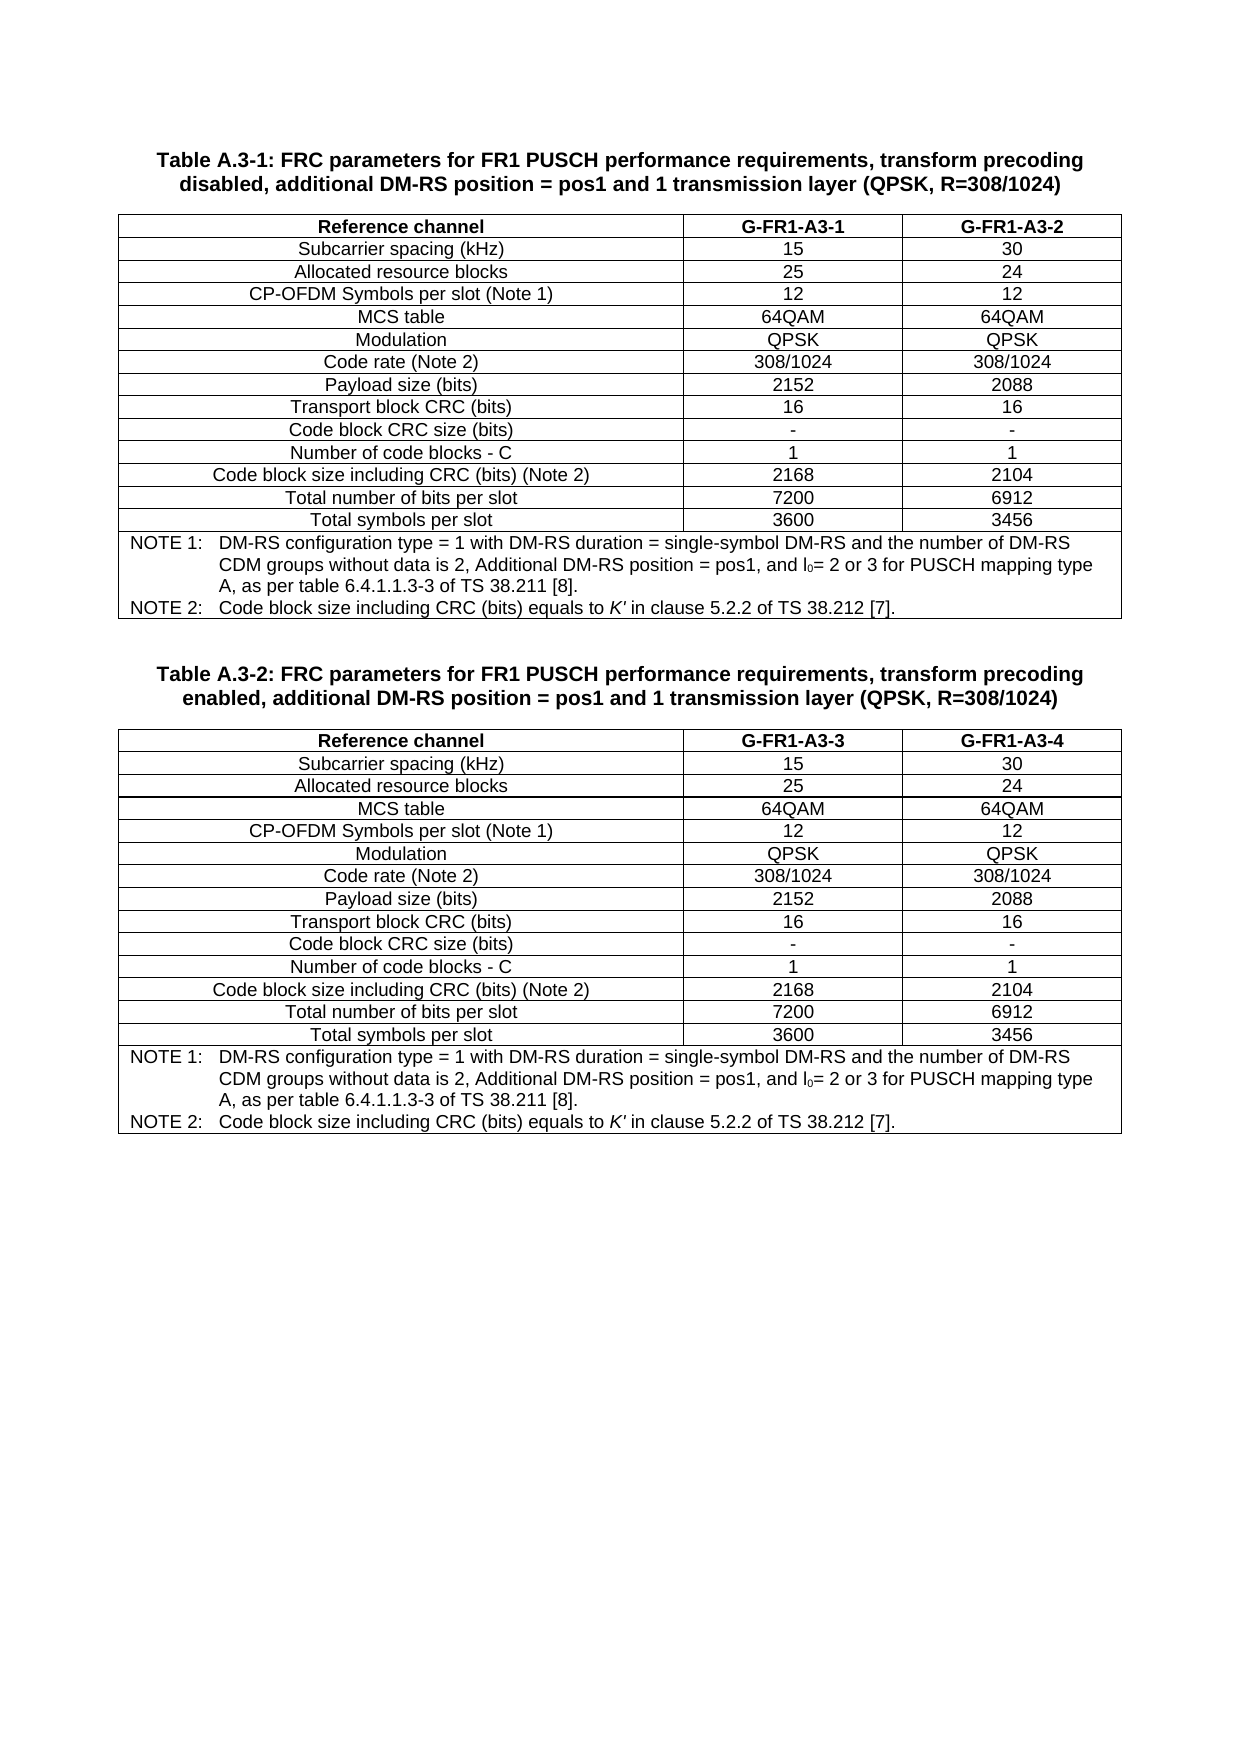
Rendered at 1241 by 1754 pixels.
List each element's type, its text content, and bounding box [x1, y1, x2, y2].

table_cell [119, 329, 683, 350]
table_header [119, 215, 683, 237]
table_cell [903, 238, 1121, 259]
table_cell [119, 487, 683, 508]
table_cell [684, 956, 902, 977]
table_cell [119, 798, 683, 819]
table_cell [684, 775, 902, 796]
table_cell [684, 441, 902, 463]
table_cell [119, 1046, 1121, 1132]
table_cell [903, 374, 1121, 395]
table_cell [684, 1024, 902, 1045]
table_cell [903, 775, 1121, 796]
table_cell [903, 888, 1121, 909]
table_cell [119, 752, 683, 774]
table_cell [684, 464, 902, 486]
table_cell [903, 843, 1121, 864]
text Table A.3-2: FRC parameters for FR1 PUSCH performance requirements, transform precoding enabled, additional DM-RS position = pos1 and 1 transmission layer (QPSK, R=308/1024) [118, 662, 1122, 710]
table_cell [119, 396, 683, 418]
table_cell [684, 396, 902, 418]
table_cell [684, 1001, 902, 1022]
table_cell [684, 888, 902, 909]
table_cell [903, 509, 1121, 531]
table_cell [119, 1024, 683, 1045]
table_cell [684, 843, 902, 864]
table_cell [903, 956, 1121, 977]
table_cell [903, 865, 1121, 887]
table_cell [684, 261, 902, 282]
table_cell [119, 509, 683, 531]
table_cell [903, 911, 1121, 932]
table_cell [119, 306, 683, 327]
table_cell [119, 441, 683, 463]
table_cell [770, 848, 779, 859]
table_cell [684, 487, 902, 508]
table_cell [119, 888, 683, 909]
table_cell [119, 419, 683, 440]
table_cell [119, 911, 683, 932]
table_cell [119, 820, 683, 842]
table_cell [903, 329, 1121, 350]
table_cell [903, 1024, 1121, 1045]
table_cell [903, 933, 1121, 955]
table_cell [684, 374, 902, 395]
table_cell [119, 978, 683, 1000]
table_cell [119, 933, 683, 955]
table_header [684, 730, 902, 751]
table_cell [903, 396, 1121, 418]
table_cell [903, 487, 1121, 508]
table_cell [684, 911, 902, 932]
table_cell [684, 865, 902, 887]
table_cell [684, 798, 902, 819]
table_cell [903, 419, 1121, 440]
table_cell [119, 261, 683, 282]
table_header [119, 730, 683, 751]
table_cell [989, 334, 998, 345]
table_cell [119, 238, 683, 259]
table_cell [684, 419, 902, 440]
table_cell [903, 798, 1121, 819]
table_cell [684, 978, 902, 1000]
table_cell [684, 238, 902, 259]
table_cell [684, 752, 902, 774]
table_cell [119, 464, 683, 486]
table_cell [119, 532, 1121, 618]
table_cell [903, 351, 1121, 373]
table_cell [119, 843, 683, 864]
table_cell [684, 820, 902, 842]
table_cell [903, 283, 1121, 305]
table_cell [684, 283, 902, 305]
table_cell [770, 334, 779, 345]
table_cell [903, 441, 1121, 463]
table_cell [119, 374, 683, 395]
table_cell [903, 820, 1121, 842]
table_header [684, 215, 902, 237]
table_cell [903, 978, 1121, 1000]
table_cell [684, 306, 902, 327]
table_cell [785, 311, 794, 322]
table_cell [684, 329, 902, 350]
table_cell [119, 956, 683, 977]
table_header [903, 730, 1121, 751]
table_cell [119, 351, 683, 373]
text Table A.3-1: FRC parameters for FR1 PUSCH performance requirements, transform precoding disabled, additional DM-RS position = pos1 and 1 transmission layer (QPSK, R=308/1024) [118, 148, 1122, 196]
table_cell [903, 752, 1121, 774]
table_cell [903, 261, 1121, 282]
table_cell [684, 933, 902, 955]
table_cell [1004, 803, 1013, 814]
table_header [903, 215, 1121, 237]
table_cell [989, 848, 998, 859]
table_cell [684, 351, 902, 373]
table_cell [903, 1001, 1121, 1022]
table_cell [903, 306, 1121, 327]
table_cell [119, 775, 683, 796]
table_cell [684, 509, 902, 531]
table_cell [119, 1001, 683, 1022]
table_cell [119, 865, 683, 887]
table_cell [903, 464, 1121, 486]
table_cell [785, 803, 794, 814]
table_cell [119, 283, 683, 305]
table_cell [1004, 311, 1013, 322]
